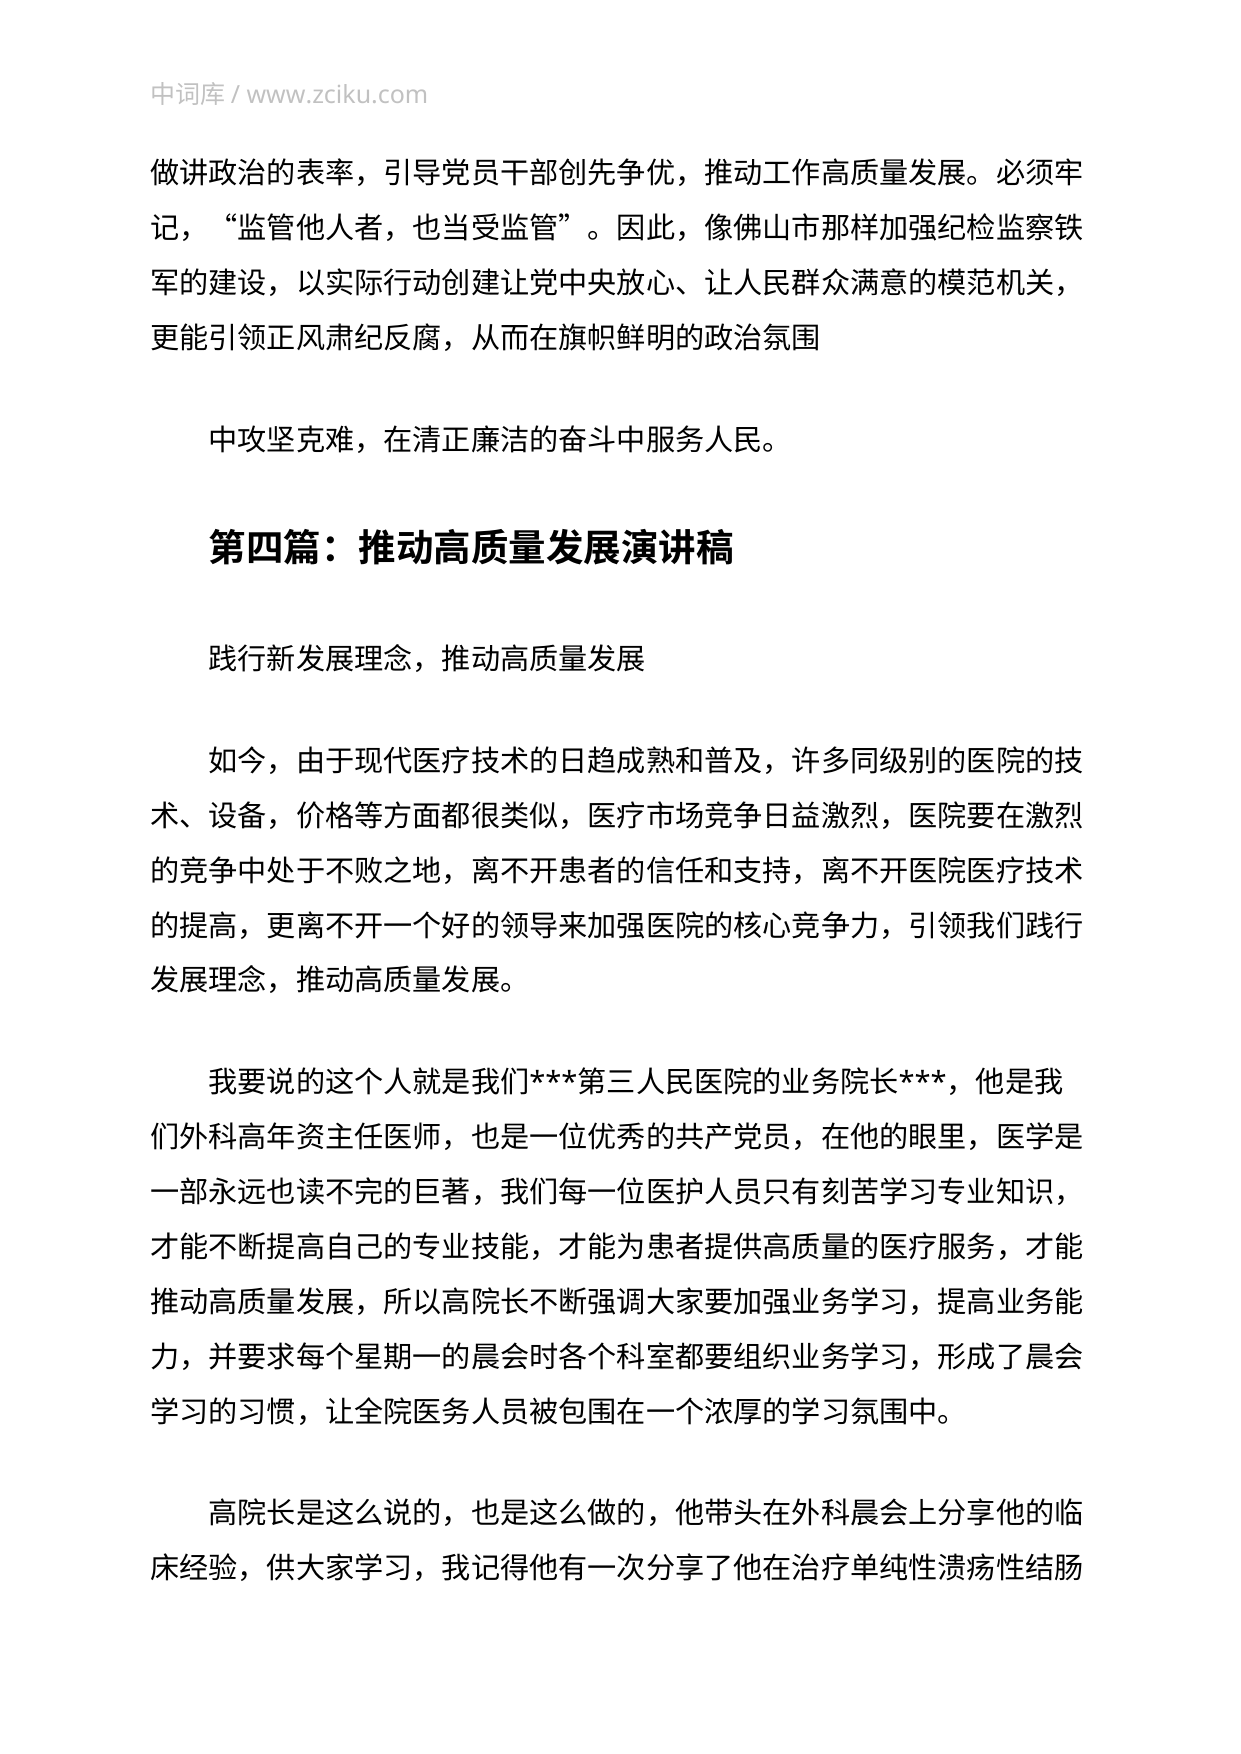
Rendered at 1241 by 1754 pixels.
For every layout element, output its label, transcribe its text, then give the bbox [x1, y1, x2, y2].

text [150, 150, 1090, 357]
text 践行新发展理念，推动高质量发展 [150, 636, 1090, 678]
text 第四篇：推动高质量发展演讲稿 [150, 518, 1090, 572]
text 如今，由于现代医疗技术的日趋成熟和普及，许多同级别的医院的技术、设备，价格等方面都很类似，医疗市场竞争日益激烈，医院要在激烈的竞争中处于不败之地，离不开患者的信任和支持，离不开医院医疗技术的提高，更离不开一个好的领导来加强医院的核心竞争力，引领我们践行发展理念，推动高质量发展。 [150, 737, 1090, 999]
text 中攻坚克难，在清正廉洁的奋斗中服务人民。 [150, 416, 1090, 459]
text 我要说的这个人就是我们***第三人民医院的业务院长***，他是我们外科高年资主任医师，也是一位优秀的共产党员，在他的眼里，医学是一部永远也读不完的巨著，我们每一位医护人员只有刻苦学习专业知识，才能不断提高自己的专业技能，才能为患者提供高质量的医疗服务，才能推动高质量发展，所以高院长不断强调大家要加强业务学习，提高业务能力，并要求每个星期一的晨会时各个科室都要组织业务学习，形成了晨会学习的习惯，让全院医务人员被包围在一个浓厚的学习氛围中。 [150, 1059, 1090, 1431]
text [150, 1490, 1090, 1587]
